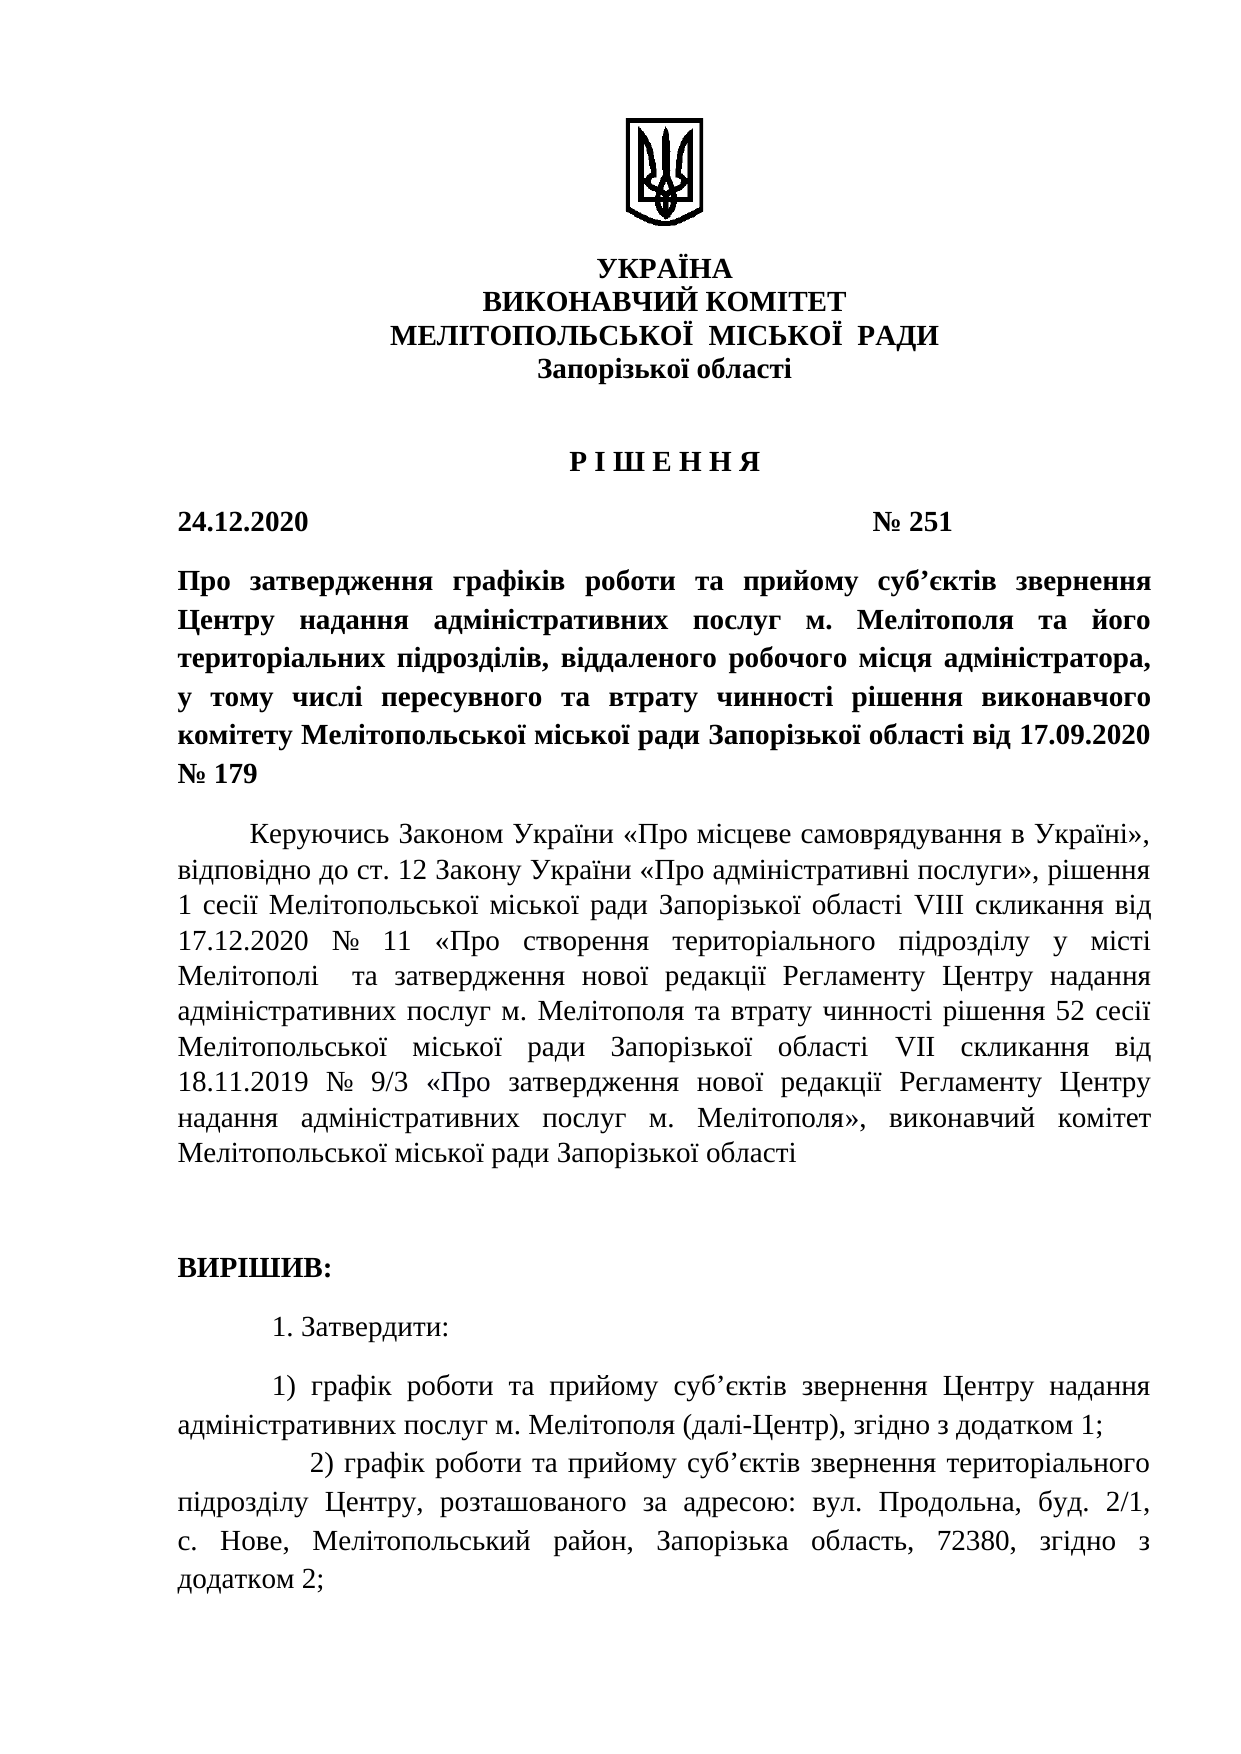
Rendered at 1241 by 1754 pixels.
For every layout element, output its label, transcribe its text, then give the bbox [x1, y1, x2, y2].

subtitle ВИКОНАВЧИЙ КОМІТЕТ [177, 284, 1152, 318]
text ВИРІШИВ: [177, 1250, 1152, 1283]
text Про затвердження графіків роботи та прийому суб’єктів звернення Центру надання адміністративних послуг м. Мелітополя та його територіальних підрозділів, віддаленого робочого місця адміністратора, у тому числі пересувного та втрату чинності рішення виконавчого комітету Мелітопольської міської ради Запорізької області від 17.09.2020 № 179 [177, 563, 1152, 789]
picture [625, 118, 704, 226]
text 2) графік роботи та прийому суб’єктів звернення територіального підрозділу Центру, розташованого за адресою: вул. Продольна, буд. 2/1, с. Нове, Мелітопольський район, Запорізька область, 72380, згідно з додатком 2; [177, 1446, 1152, 1595]
text Керуючись Законом України «Про місцеве самоврядування в Україні», відповідно до ст. 12 Закону України «Про адміністративні послуги», рішення 1 сесії Мелітопольської міської ради Запорізької області VIІІ скликання від 17.12.2020 № 11 «Про створення територіального підрозділу у місті Мелітополі та затвердження нової редакції Регламенту Центру надання адміністративних послуг м. Мелітополя та втрату чинності рішення 52 сесії Мелітопольської міської ради Запорізької області VII скликання від 18.11.2019 № 9/3 «Про затвердження нової редакції Регламенту Центру надання адміністративних послуг м. Мелітополя», виконавчий комітет Мелітопольської міської ради Запорізької області [177, 815, 1152, 1169]
subtitle МЕЛІТОПОЛЬСЬКОЇ МІСЬКОЇ РАДИ [177, 318, 1152, 352]
text Р І Ш Е Н Н Я [177, 444, 1152, 478]
subtitle УКРАЇНА [177, 251, 1152, 284]
text 1. Затвердити: [177, 1309, 1152, 1343]
text 1) графік роботи та прийому суб’єктів звернення Центру надання адміністративних послуг м. Мелітополя (далі-Центр), згідно з додатком 1; [177, 1368, 1152, 1441]
subtitle Запорізької області [177, 352, 1152, 385]
text 24.12.2020 № 251 [177, 504, 1152, 537]
